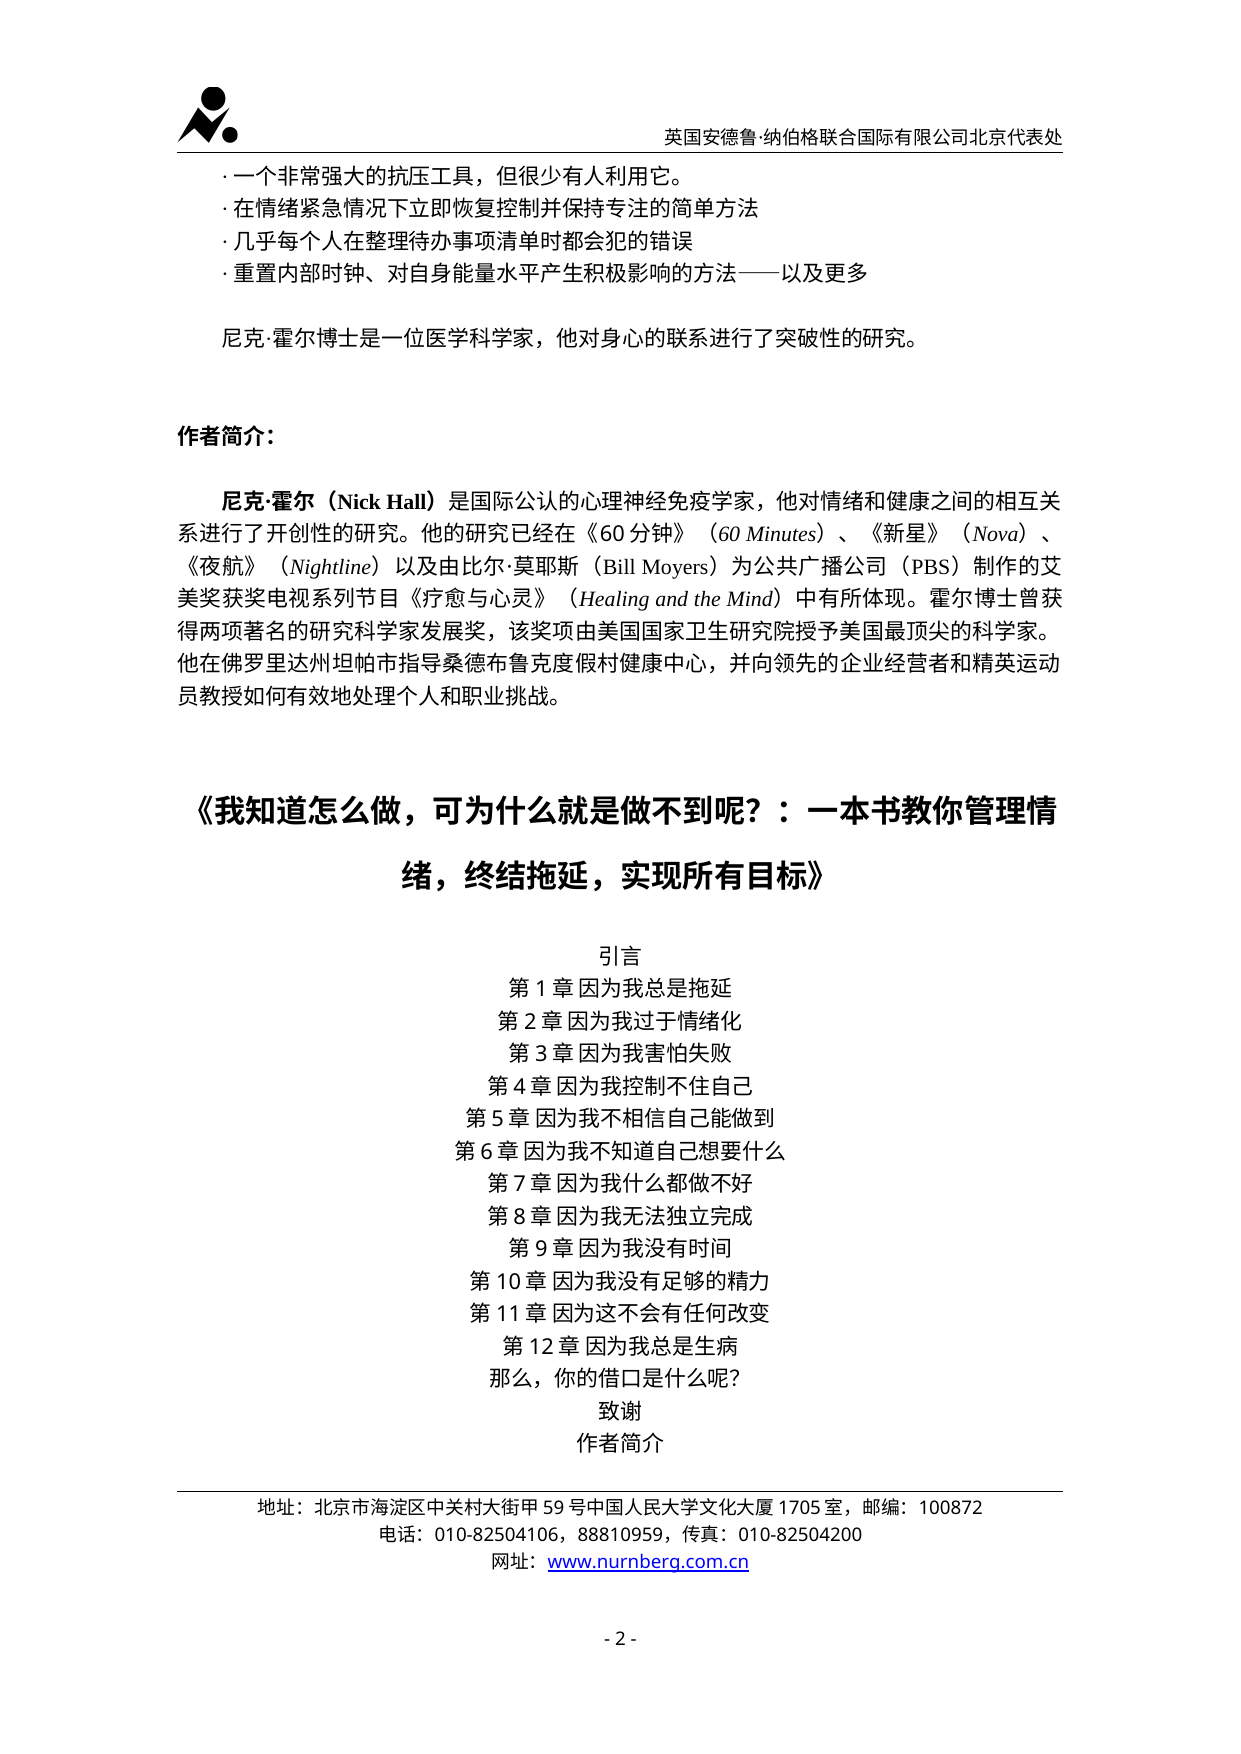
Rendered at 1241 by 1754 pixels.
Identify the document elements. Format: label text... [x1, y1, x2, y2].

text 第7章 因为我什么都做不好 [177, 1166, 1063, 1198]
picture [177, 87, 238, 143]
text 引言 [177, 938, 1063, 971]
text · 一个非常强大的抗压工具，但很少有人利用它。 [177, 158, 1063, 191]
text · 在情绪紧急情况下立即恢复控制并保持专注的简单方法 [177, 191, 1063, 223]
text 第11章 因为这不会有任何改变 [177, 1296, 1063, 1328]
text · 几乎每个人在整理待办事项清单时都会犯的错误 [177, 223, 1063, 256]
text 第4章 因为我控制不住自己 [177, 1068, 1063, 1101]
text 第9章 因为我没有时间 [177, 1231, 1063, 1263]
text 第2章 因为我过于情绪化 [177, 1003, 1063, 1036]
text 第8章 因为我无法独立完成 [177, 1198, 1063, 1231]
text 尼克·霍尔博士是一位医学科学家，他对身心的联系进行了突破性的研究。 [177, 321, 1063, 353]
text 《我知道怎么做，可为什么就是做不到呢？：一本书教你管理情绪，终结拖延，实现所有目标》 [177, 776, 1063, 906]
text 致谢 [177, 1393, 1063, 1426]
text 第12章 因为我总是生病 [177, 1328, 1063, 1361]
text 作者简介 [177, 1426, 1063, 1458]
text 第5章 因为我不相信自己能做到 [177, 1101, 1063, 1133]
text 第6章 因为我不知道自己想要什么 [177, 1133, 1063, 1166]
text 尼克·霍尔（Nick Hall）是国际公认的心理神经免疫学家，他对情绪和健康之间的相互关系进行了开创性的研究。他的研究已经在《60分钟》（60 Minutes）、《新星》（Nova）、《夜航》（Nightline）以及由比尔·莫耶斯（Bill Moyers）为公共广播公司（PBS）制作的艾美奖获奖电视系列节目《疗愈与心灵》（Healing and the Mind）中有所体现。霍尔博士曾获得两项著名的研究科学家发展奖，该奖项由美国国家卫生研究院授予美国最顶尖的科学家。他在佛罗里达州坦帕市指导桑德布鲁克度假村健康中心，并向领先的企业经营者和精英运动员教授如何有效地处理个人和职业挑战。 [177, 483, 1063, 711]
text 第1章 因为我总是拖延 [177, 971, 1063, 1003]
text · 重置内部时钟、对自身能量水平产生积极影响的方法——以及更多 [177, 256, 1063, 288]
text 第10章 因为我没有足够的精力 [177, 1263, 1063, 1296]
text 第3章 因为我害怕失败 [177, 1036, 1063, 1068]
text 作者简介： [177, 418, 1063, 451]
text 那么，你的借口是什么呢？ [177, 1361, 1063, 1393]
